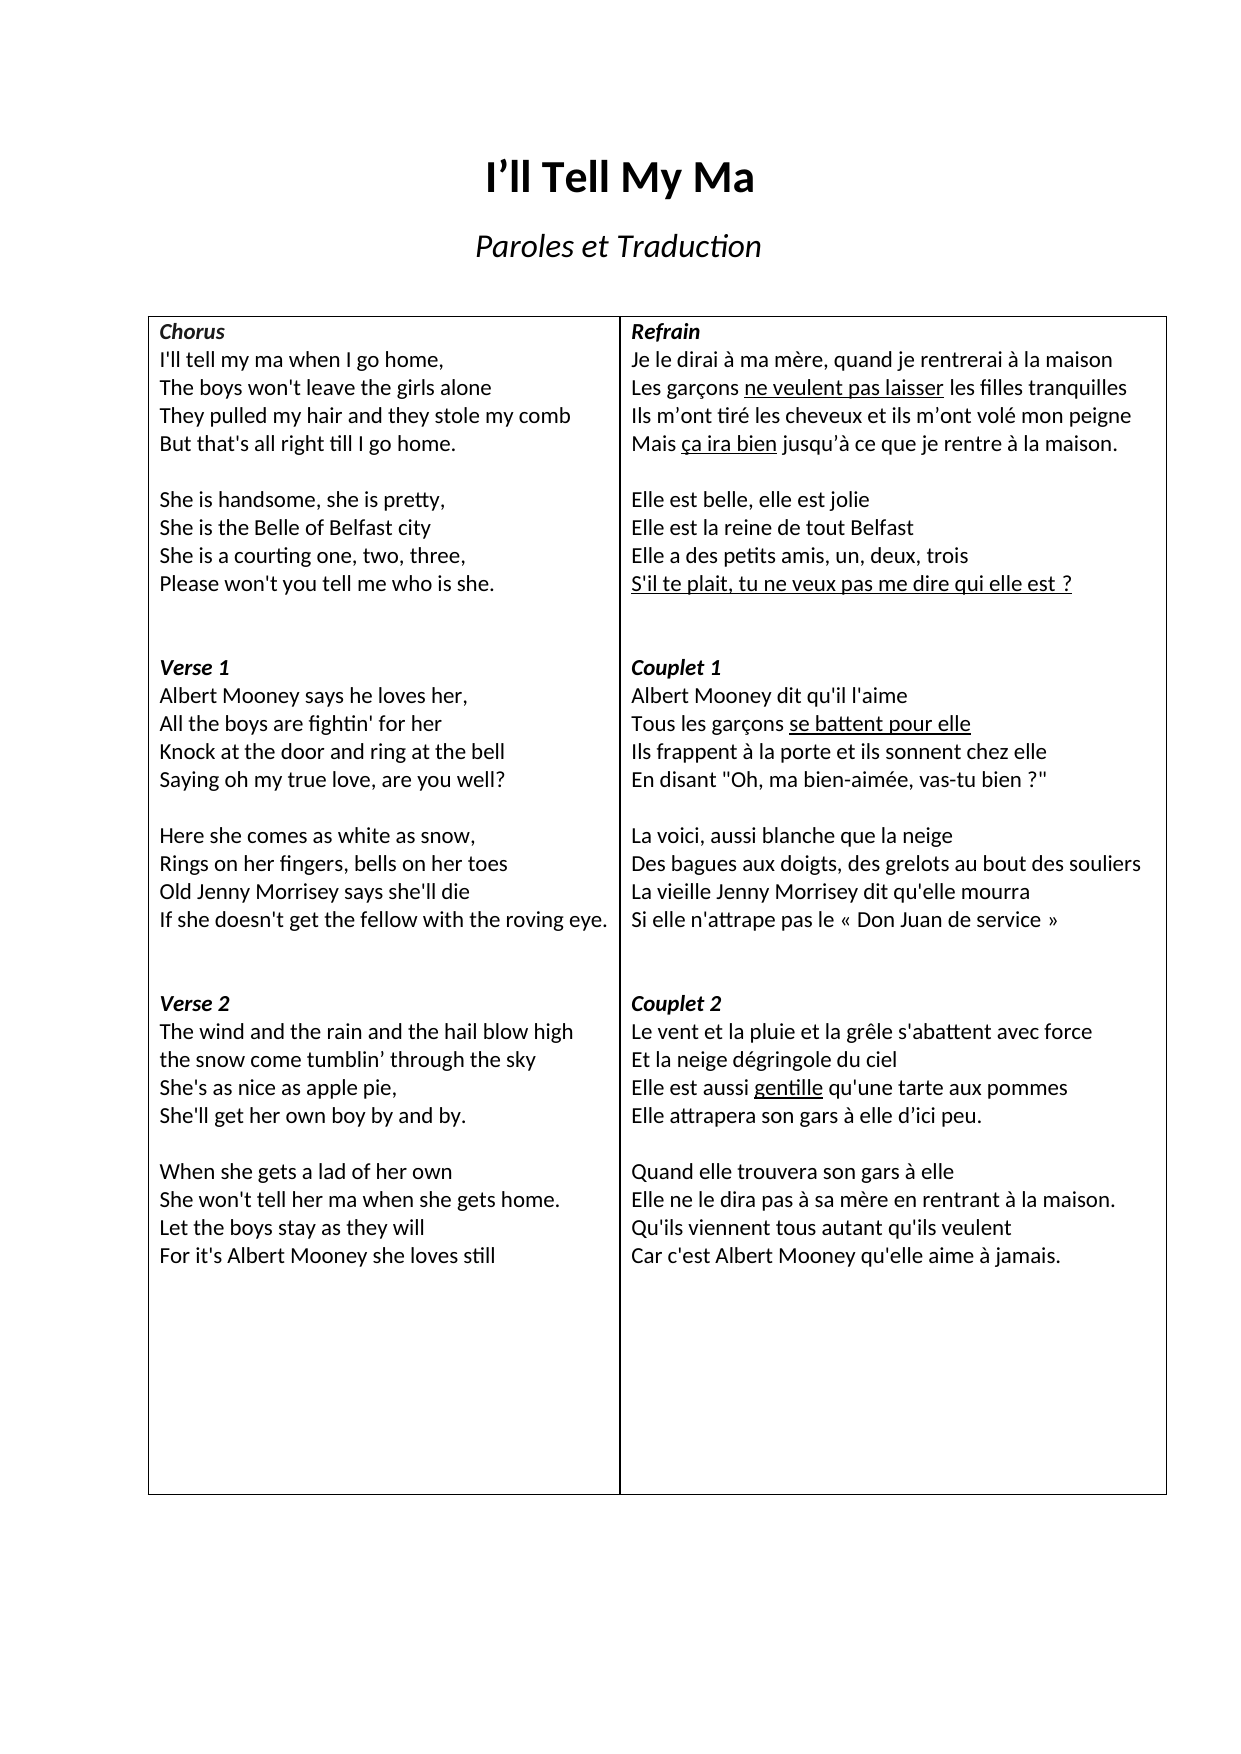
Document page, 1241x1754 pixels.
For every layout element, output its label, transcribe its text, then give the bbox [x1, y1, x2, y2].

text Paroles et Traduction [148, 224, 1093, 265]
table_header Refrain Je le dirai à ma mère, quand je rentrerai à la maison Les garçons ne veulent pas laisser les filles tranquilles Ils m’ont tiré les cheveux et ils m’ont volé mon peigne Mais ça ira bien jusqu’à ce que je rentre à la maison. Elle est belle, elle est jolie Elle est la reine de tout Belfast Elle a des petits amis, un, deux, trois S'il te plait, tu ne veux pas me dire qui elle est ? Couplet 1 Albert Mooney dit qu'il l'aime Tous les garçons se battent pour elle Ils frappent à la porte et ils sonnent chez elle En disant "Oh, ma bien-aimée, vas-tu bien ?" La voici, aussi blanche que la neige Des bagues aux doigts, des grelots au bout des souliers La vieille Jenny Morrisey dit qu'elle mourra Si elle n'attrape pas le « Don Juan de service » Couplet 2 Le vent et la pluie et la grêle s'abattent avec force Et la neige dégringole du ciel Elle est aussi gentille qu'une tarte aux pommes Elle attrapera son gars à elle d’ici peu. Quand elle trouvera son gars à elle Elle ne le dira pas à sa mère en rentrant à la maison. Qu'ils viennent tous autant qu'ils veulent Car c'est Albert Mooney qu'elle aime à jamais. [621, 317, 1166, 1494]
text I’ll Tell My Ma [148, 148, 1093, 203]
table_header Chorus I'll tell my ma when I go home, The boys won't leave the girls alone They pulled my hair and they stole my comb But that's all right till I go home. She is handsome, she is pretty, She is the Belle of Belfast city She is a courting one, two, three, Please won't you tell me who is she. Verse 1 Albert Mooney says he loves her, All the boys are fightin' for her Knock at the door and ring at the bell Saying oh my true love, are you well? Here she comes as white as snow, Rings on her fingers, bells on her toes Old Jenny Morrisey says she'll die If she doesn't get the fellow with the roving eye. Verse 2 The wind and the rain and the hail blow high the snow come tumblin’ through the sky She's as nice as apple pie, She'll get her own boy by and by. When she gets a lad of her own She won't tell her ma when she gets home. Let the boys stay as they will For it's Albert Mooney she loves still [149, 317, 619, 1494]
